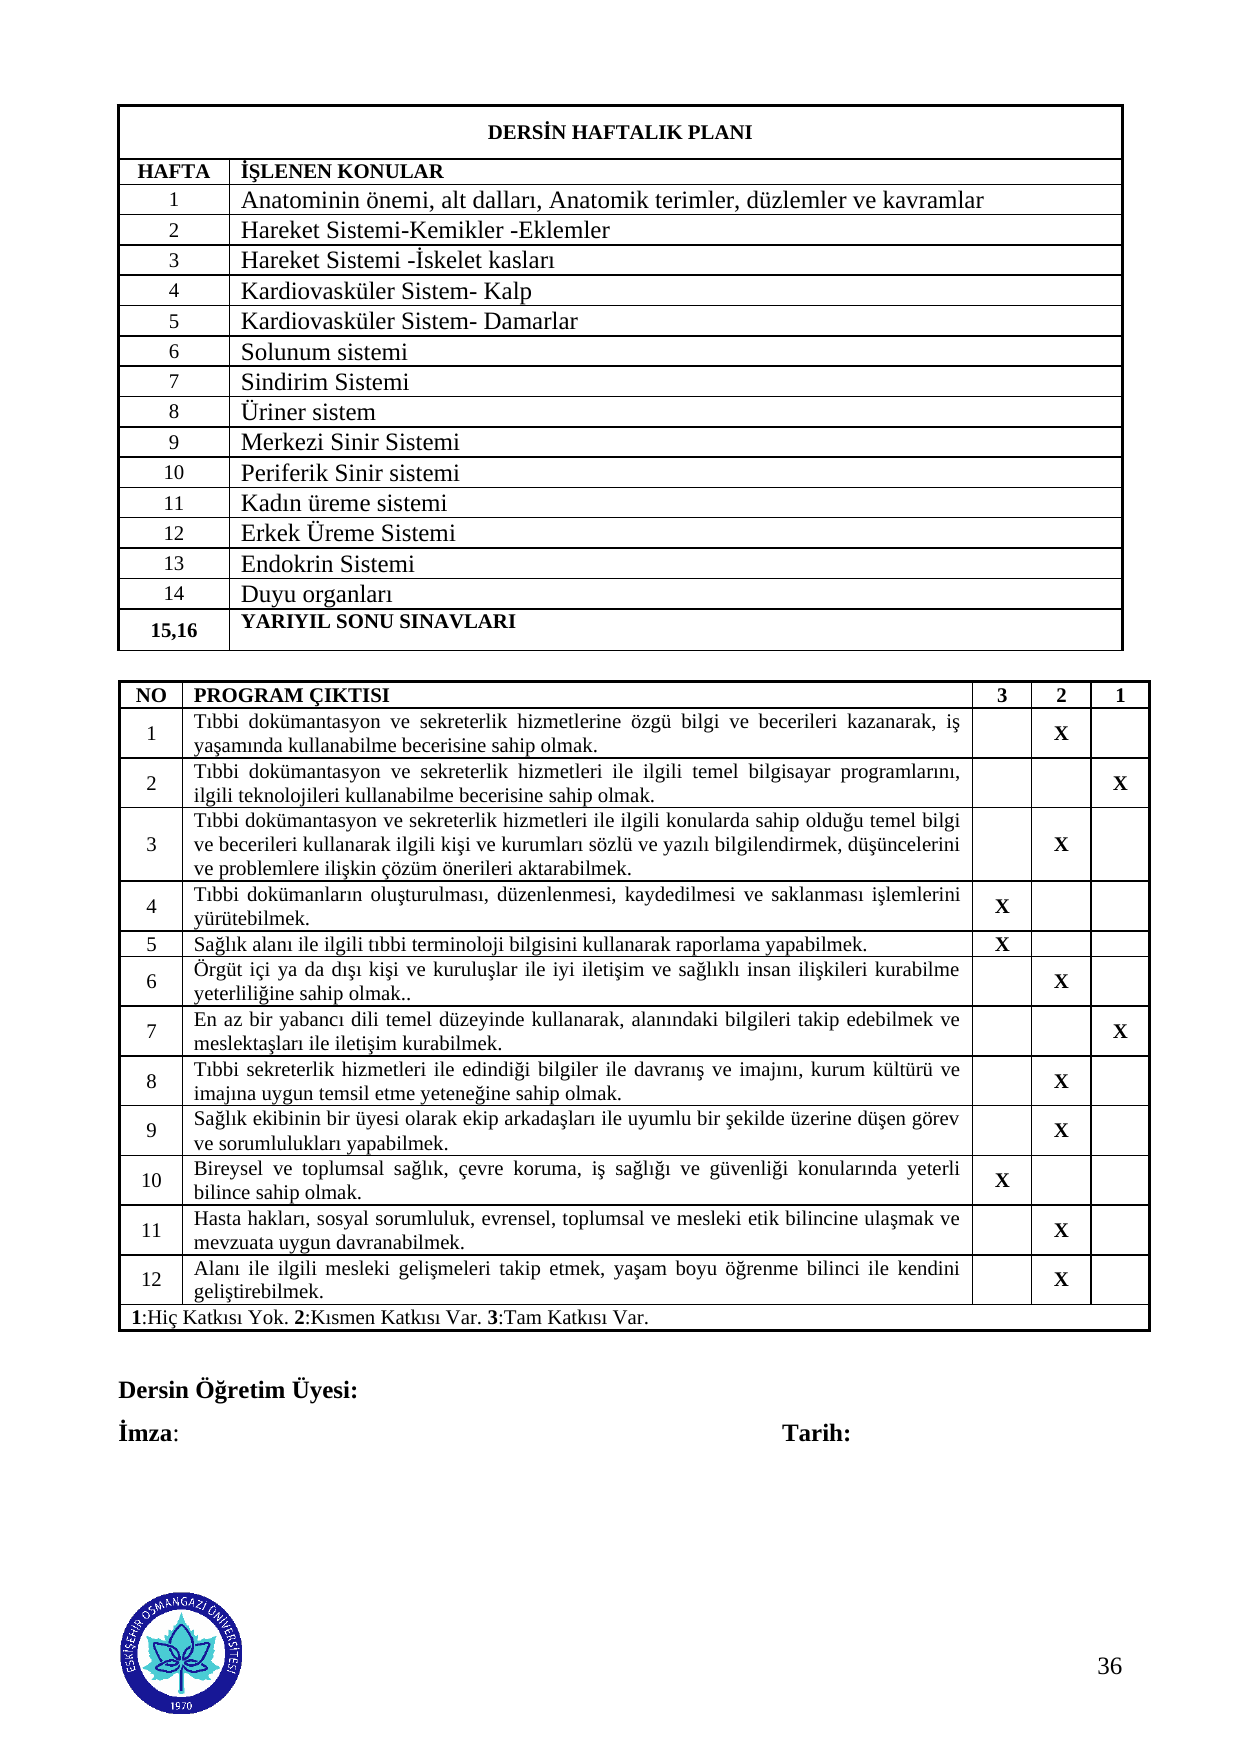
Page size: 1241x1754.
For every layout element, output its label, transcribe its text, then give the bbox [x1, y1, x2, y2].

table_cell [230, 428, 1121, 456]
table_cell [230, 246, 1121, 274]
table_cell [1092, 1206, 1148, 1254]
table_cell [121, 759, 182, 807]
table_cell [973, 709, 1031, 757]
text Dersin Öğretim Üyesi: [118, 1375, 1122, 1404]
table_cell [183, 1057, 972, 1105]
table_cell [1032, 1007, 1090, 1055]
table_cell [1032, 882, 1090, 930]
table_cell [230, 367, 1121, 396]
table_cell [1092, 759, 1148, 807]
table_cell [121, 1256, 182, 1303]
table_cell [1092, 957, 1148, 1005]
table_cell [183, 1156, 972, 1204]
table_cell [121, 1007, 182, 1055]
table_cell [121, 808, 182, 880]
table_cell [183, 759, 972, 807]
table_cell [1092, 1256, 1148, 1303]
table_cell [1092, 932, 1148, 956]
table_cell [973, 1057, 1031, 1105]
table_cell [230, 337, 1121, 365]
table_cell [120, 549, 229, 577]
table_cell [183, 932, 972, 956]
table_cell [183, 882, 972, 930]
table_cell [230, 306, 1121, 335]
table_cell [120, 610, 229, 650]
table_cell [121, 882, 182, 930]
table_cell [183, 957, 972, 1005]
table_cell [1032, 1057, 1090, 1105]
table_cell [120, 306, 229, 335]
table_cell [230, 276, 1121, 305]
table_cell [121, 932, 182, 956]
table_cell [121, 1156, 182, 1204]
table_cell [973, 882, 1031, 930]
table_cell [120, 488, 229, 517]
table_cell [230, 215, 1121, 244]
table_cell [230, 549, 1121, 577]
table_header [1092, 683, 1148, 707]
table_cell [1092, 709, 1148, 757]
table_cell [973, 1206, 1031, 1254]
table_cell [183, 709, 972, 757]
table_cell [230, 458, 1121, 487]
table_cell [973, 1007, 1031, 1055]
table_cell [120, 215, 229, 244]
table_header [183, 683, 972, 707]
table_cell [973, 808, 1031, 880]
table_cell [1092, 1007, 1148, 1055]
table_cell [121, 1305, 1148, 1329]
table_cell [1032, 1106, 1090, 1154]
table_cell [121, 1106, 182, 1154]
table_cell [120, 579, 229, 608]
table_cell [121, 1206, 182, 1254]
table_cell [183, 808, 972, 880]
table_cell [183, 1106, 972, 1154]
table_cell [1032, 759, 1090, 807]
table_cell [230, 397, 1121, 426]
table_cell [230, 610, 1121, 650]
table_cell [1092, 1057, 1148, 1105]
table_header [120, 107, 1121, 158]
text İmza: Tarih: [118, 1418, 1122, 1447]
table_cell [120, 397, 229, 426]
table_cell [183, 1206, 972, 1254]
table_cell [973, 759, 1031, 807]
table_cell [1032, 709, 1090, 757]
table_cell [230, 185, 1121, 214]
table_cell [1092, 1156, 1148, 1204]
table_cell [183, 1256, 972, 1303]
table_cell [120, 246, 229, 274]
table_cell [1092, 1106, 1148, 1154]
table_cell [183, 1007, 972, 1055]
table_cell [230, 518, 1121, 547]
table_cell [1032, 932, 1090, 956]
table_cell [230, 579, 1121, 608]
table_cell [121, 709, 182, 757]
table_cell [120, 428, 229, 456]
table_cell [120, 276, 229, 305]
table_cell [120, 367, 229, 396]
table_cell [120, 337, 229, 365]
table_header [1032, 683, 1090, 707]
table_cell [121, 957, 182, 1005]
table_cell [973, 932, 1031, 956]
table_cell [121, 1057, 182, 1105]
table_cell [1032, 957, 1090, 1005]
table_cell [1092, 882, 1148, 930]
picture [118, 1591, 244, 1716]
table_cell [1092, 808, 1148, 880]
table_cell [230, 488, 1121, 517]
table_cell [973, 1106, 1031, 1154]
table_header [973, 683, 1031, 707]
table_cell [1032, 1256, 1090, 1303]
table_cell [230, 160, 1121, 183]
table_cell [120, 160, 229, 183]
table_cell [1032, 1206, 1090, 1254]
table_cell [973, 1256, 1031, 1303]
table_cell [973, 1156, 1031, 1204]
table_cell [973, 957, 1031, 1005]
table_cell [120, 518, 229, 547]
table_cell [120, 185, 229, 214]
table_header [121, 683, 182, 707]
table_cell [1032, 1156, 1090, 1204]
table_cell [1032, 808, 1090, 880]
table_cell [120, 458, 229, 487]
